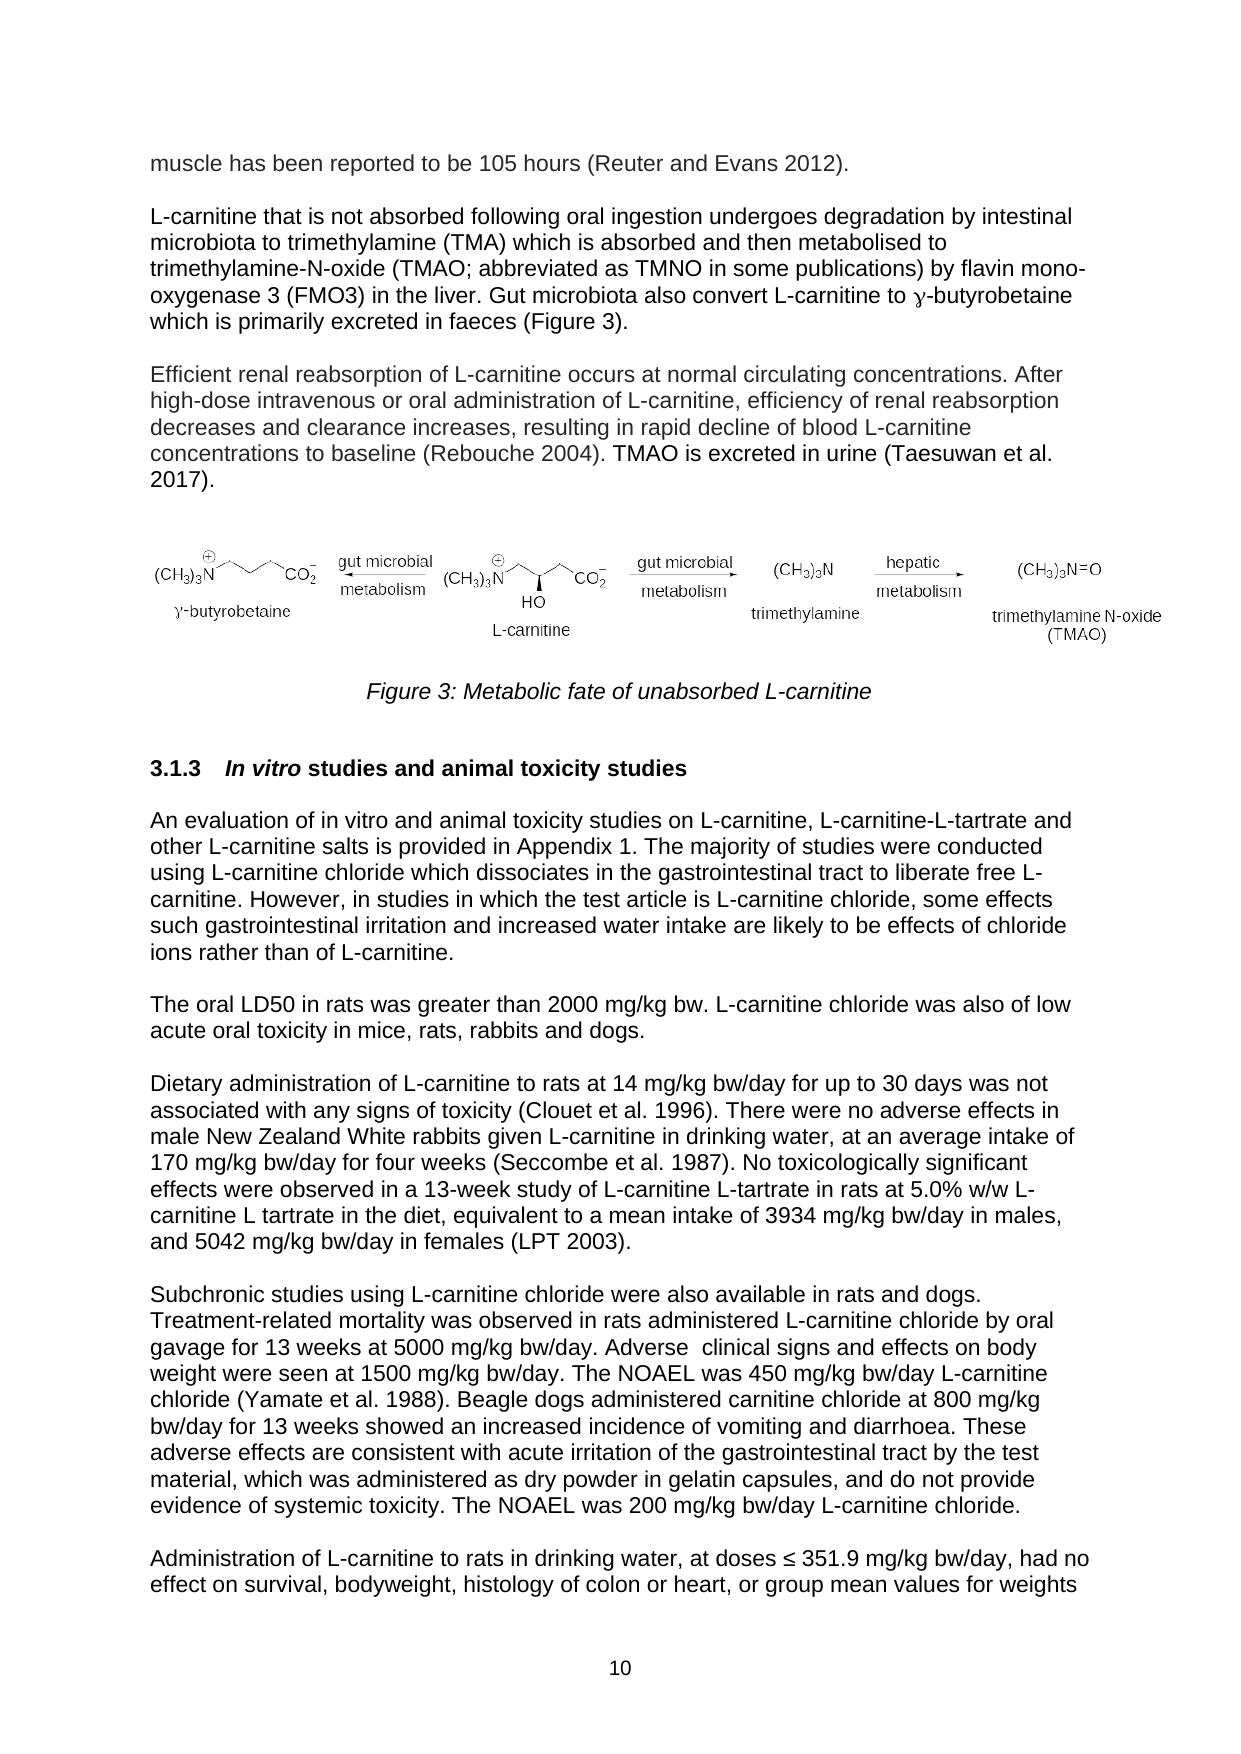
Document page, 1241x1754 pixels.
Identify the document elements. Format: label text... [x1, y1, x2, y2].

text The oral LD50 in rats was greater than 2000 mg/kg bw. L-carnitine chloride was also of low acute oral toxicity in mice, rats, rabbits and dogs. [150, 991, 1090, 1044]
text Figure 3: Metabolic fate of unabsorbed L-carnitine [150, 678, 1090, 704]
subtitle 3.1.3 In vitro studies and animal toxicity studies [150, 755, 1090, 782]
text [150, 150, 1090, 176]
text Subchronic studies using L-carnitine chloride were also available in rats and dogs. Treatment-related mortality was observed in rats administered L-carnitine chloride by oral gavage for 13 weeks at 5000 mg/kg bw/day. Adverse clinical signs and effects on body weight were seen at 1500 mg/kg bw/day. The NOAEL was 450 mg/kg bw/day L-carnitine chloride (Yamate et al. 1988). Beagle dogs administered carnitine chloride at 800 mg/kg bw/day for 13 weeks showed an increased incidence of vomiting and diarrhoea. These adverse effects are consistent with acute irritation of the gastrointestinal tract by the test material, which was administered as dry powder in gelatin capsules, and do not provide evidence of systemic toxicity. The NOAEL was 200 mg/kg bw/day L-carnitine chloride. [150, 1281, 1090, 1518]
text Efficient renal reabsorption of L-carnitine occurs at normal circulating concentrations. After high-dose intravenous or oral administration of L-carnitine, efficiency of renal reabsorption decreases and clearance increases, resulting in rapid decline of blood L-carnitine concentrations to baseline (Rebouche 2004). TMAO is excreted in urine (Taesuwan et al. 2017). [150, 361, 1090, 493]
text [150, 1544, 1090, 1597]
text L-carnitine that is not absorbed following oral ingestion undergoes degradation by intestinal microbiota to trimethylamine (TMA) which is absorbed and then metabolised to trimethylamine-N-oxide (TMAO; abbreviated as TMNO in some publications) by flavin mono-oxygenase 3 (FMO3) in the liver. Gut microbiota also convert L-carnitine to -butyrobetaine which is primarily excreted in faeces (Figure 3). [150, 203, 1090, 334]
text Dietary administration of L-carnitine to rats at 14 mg/kg bw/day for up to 30 days was not associated with any signs of toxicity (Clouet et al. 1996). There were no adverse effects in male New Zealand White rabbits given L-carnitine in drinking water, at an average intake of 170 mg/kg bw/day for four weeks (Seccombe et al. 1987). No toxicologically significant effects were observed in a 13-week study of L-carnitine L-tartrate in rats at 5.0% w/w L-carnitine L tartrate in the diet, equivalent to a mean intake of 3934 mg/kg bw/day in males, and 5042 mg/kg bw/day in females (LPT 2003). [150, 1070, 1090, 1255]
text An evaluation of in vitro and animal toxicity studies on L-carnitine, L-carnitine-L-tartrate and other L-carnitine salts is provided in Appendix 1. The majority of studies were conducted using L-carnitine chloride which dissociates in the gastrointestinal tract to liberate free L-carnitine. However, in studies in which the test article is L-carnitine chloride, some effects such gastrointestinal irritation and increased water intake are likely to be effects of chloride ions rather than of L-carnitine. [150, 807, 1090, 965]
